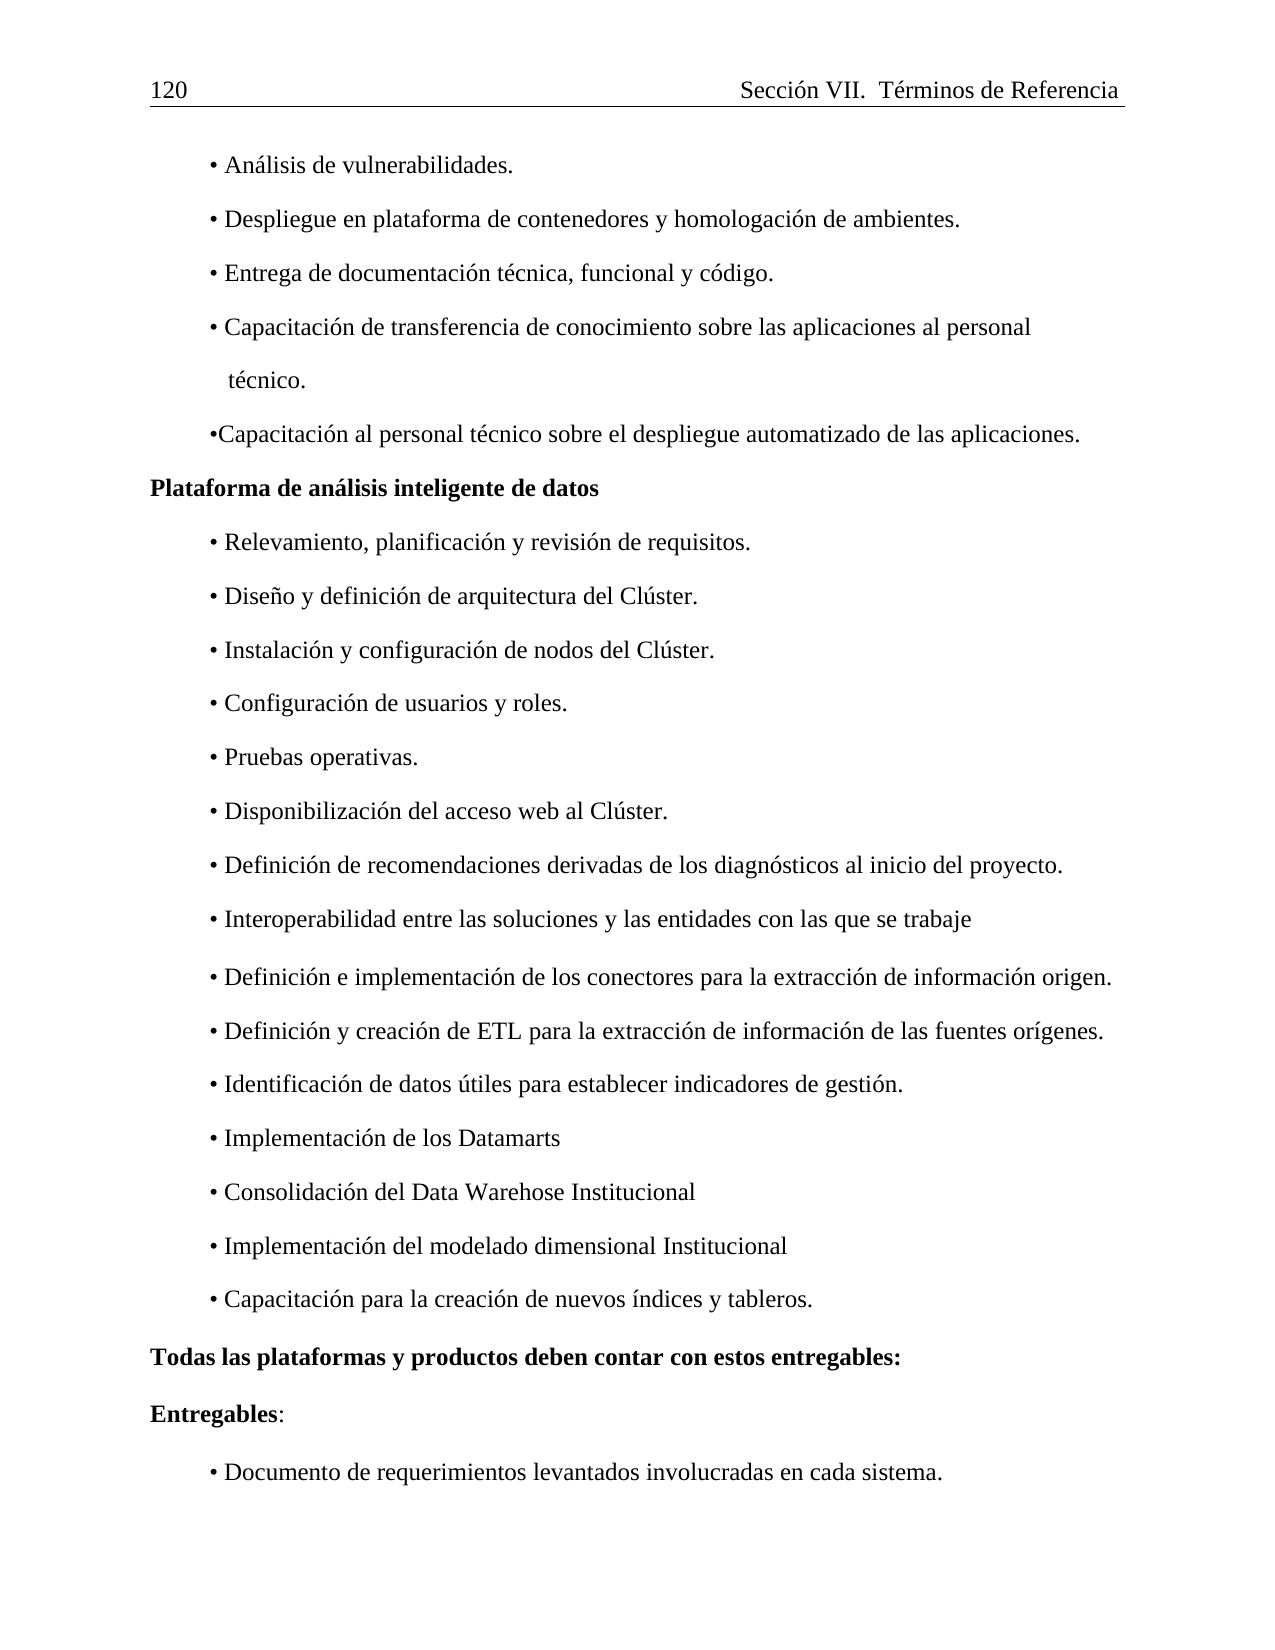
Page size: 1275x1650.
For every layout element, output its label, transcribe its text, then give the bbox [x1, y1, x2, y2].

text • Disponibilización del acceso web al Clúster. [209, 796, 1125, 825]
list Documento de requerimientos levantados involucradas en cada sistema. [209, 1457, 1125, 1486]
text Plataforma de análisis inteligente de datos [150, 473, 1125, 502]
list Implementación del modelado dimensional Institucional [209, 1231, 1125, 1259]
text •Capacitación al personal técnico sobre el despliegue automatizado de las aplicaciones. [209, 419, 1125, 448]
list Definición y creación de ETL para la extracción de información de las fuentes orígenes. [209, 1016, 1125, 1044]
text Entregables: [150, 1399, 1125, 1428]
list Identificación de datos útiles para establecer indicadores de gestión. [209, 1069, 1125, 1098]
text Todas las plataformas y productos deben contar con estos entregables: [150, 1342, 1125, 1371]
text • Capacitación de transferencia de conocimiento sobre las aplicaciones al personal [209, 312, 1125, 340]
text • Relevamiento, planificación y revisión de requisitos. [209, 527, 1125, 556]
text • Instalación y configuración de nodos del Clúster. [209, 635, 1125, 663]
text • Pruebas operativas. [209, 742, 1125, 771]
text • Diseño y definición de arquitectura del Clúster. [209, 581, 1125, 609]
list Capacitación para la creación de nuevos índices y tableros. [209, 1284, 1125, 1313]
list Definición e implementación de los conectores para la extracción de información origen. [209, 962, 1125, 991]
list Implementación de los Datamarts [209, 1123, 1125, 1152]
text • Despliegue en plataforma de contenedores y homologación de ambientes. [209, 204, 1125, 233]
text • Definición de recomendaciones derivadas de los diagnósticos al inicio del proyecto. [209, 850, 1125, 879]
text • Configuración de usuarios y roles. [209, 688, 1125, 717]
text • Interoperabilidad entre las soluciones y las entidades con las que se trabaje [209, 904, 1125, 933]
list Consolidación del Data Warehose Institucional [209, 1177, 1125, 1206]
text técnico. [209, 365, 1125, 394]
text • Análisis de vulnerabilidades. [209, 150, 1125, 179]
text • Entrega de documentación técnica, funcional y código. [209, 258, 1125, 286]
